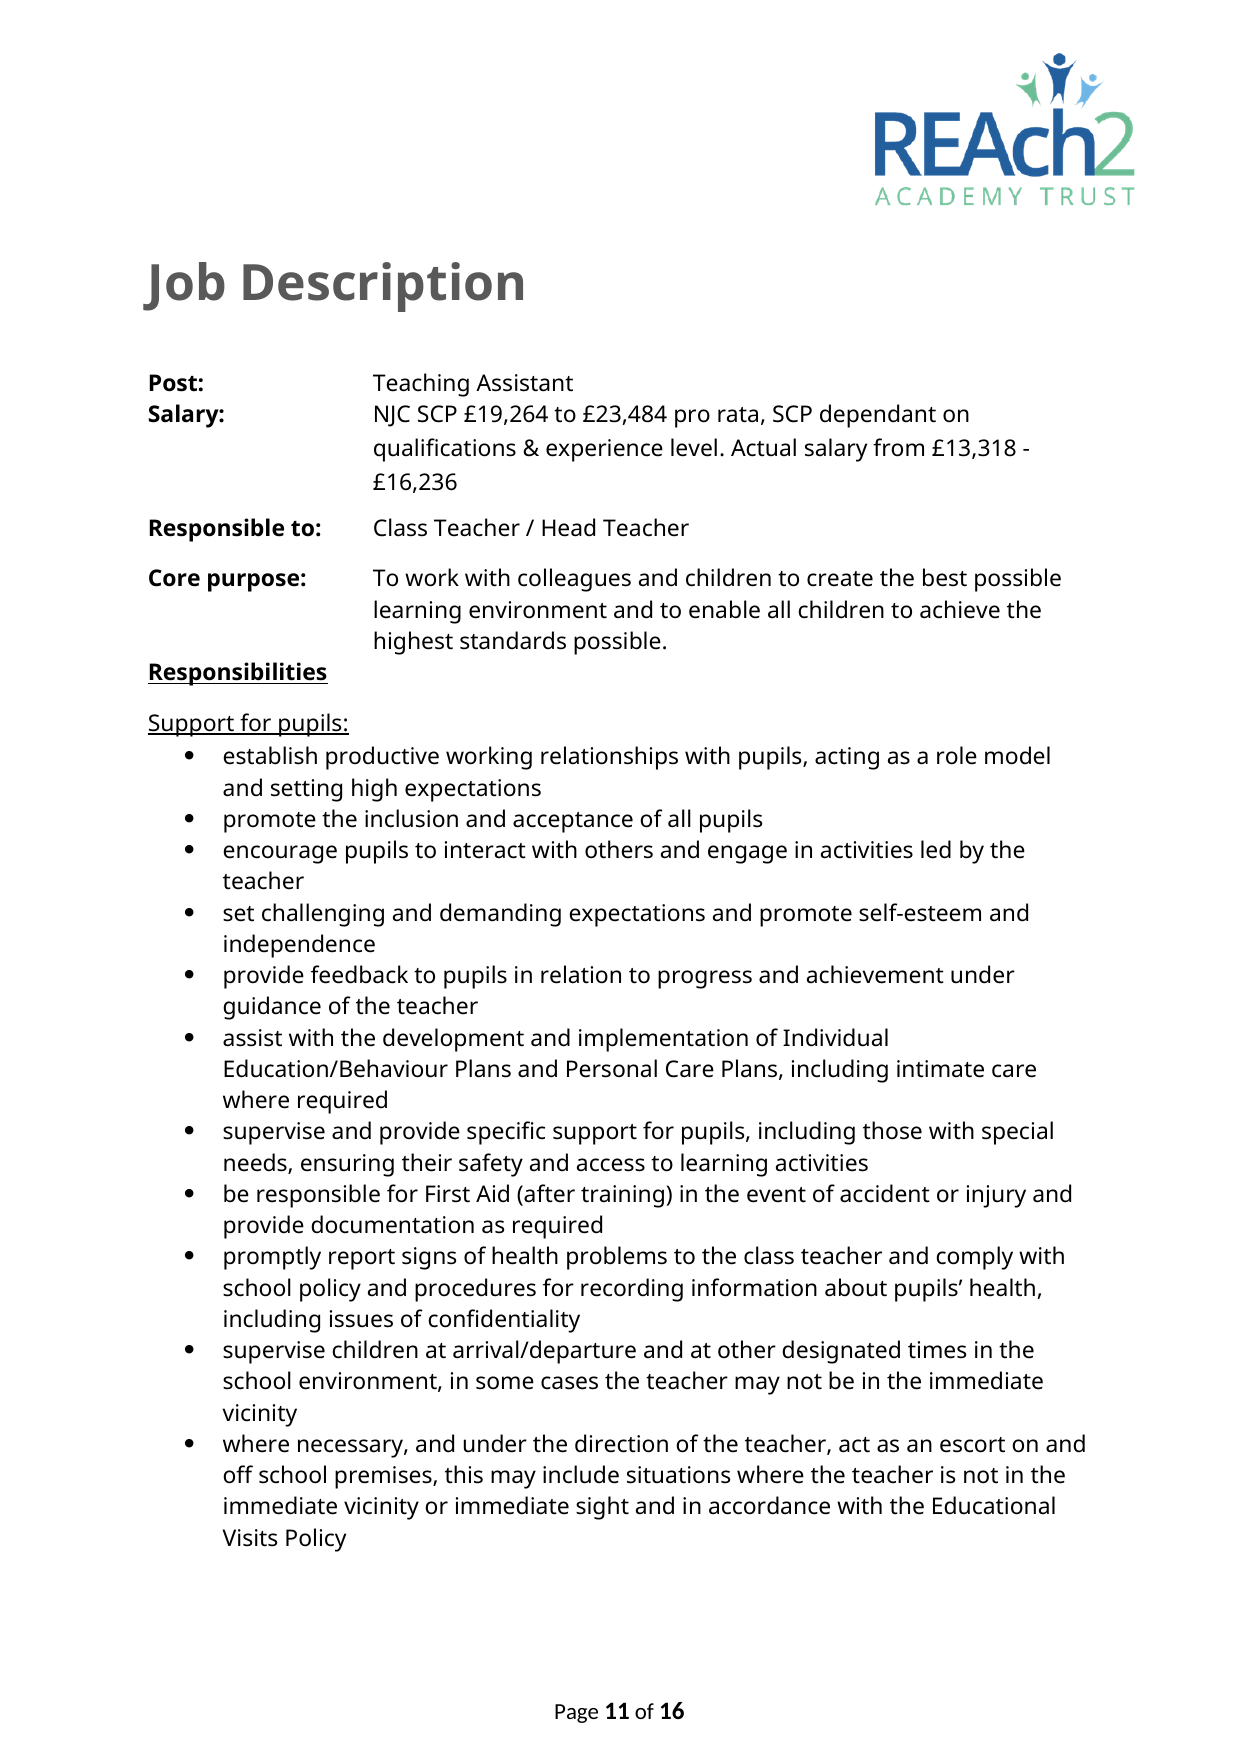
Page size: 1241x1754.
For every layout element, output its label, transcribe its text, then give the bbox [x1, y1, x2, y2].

list supervise and provide specific support for pupils, including those with special needs, ensuring their safety and access to learning activities [185, 1115, 1090, 1178]
picture [871, 51, 1135, 205]
list assist with the development and implementation of Individual Education/Behaviour Plans and Personal Care Plans, including intimate care where required [185, 1021, 1090, 1115]
text Responsibilities [148, 656, 1090, 687]
text Post: Teaching Assistant [148, 367, 1090, 398]
list be responsible for First Aid (after training) in the event of accident or injury and provide documentation as required [185, 1178, 1090, 1240]
subtitle Job Description [148, 246, 1090, 314]
list where necessary, and under the direction of the teacher, act as an escort on and off school premises, this may include situations where the teacher is not in the immediate vicinity or immediate sight and in accordance with the Educational Visits Policy [185, 1428, 1090, 1553]
text Core purpose: To work with colleagues and children to create the best possible learning environment and to enable all children to achieve the highest standards possible. [148, 562, 1090, 656]
list promptly report signs of health problems to the class teacher and comply with school policy and procedures for recording information about pupils’ health, including issues of confidentiality [185, 1240, 1090, 1334]
list supervise children at arrival/departure and at other designated times in the school environment, in some cases the teacher may not be in the immediate vicinity [185, 1334, 1090, 1428]
list provide feedback to pupils in relation to progress and achievement under guidance of the teacher [185, 959, 1090, 1021]
list establish productive working relationships with pupils, acting as a role model and setting high expectations [185, 740, 1090, 803]
list encourage pupils to interact with others and engage in activities led by the teacher [185, 834, 1090, 896]
text Salary: NJC SCP £19,264 to £23,484 pro rata, SCP dependant on qualifications & experience level. Actual salary from £13,318 - £16,236 [148, 398, 1090, 497]
text Support for pupils: [148, 706, 1090, 738]
list set challenging and demanding expectations and promote self-esteem and independence [185, 896, 1090, 959]
text Responsible to: Class Teacher / Head Teacher [148, 512, 1090, 543]
list promote the inclusion and acceptance of all pupils [185, 803, 1090, 834]
